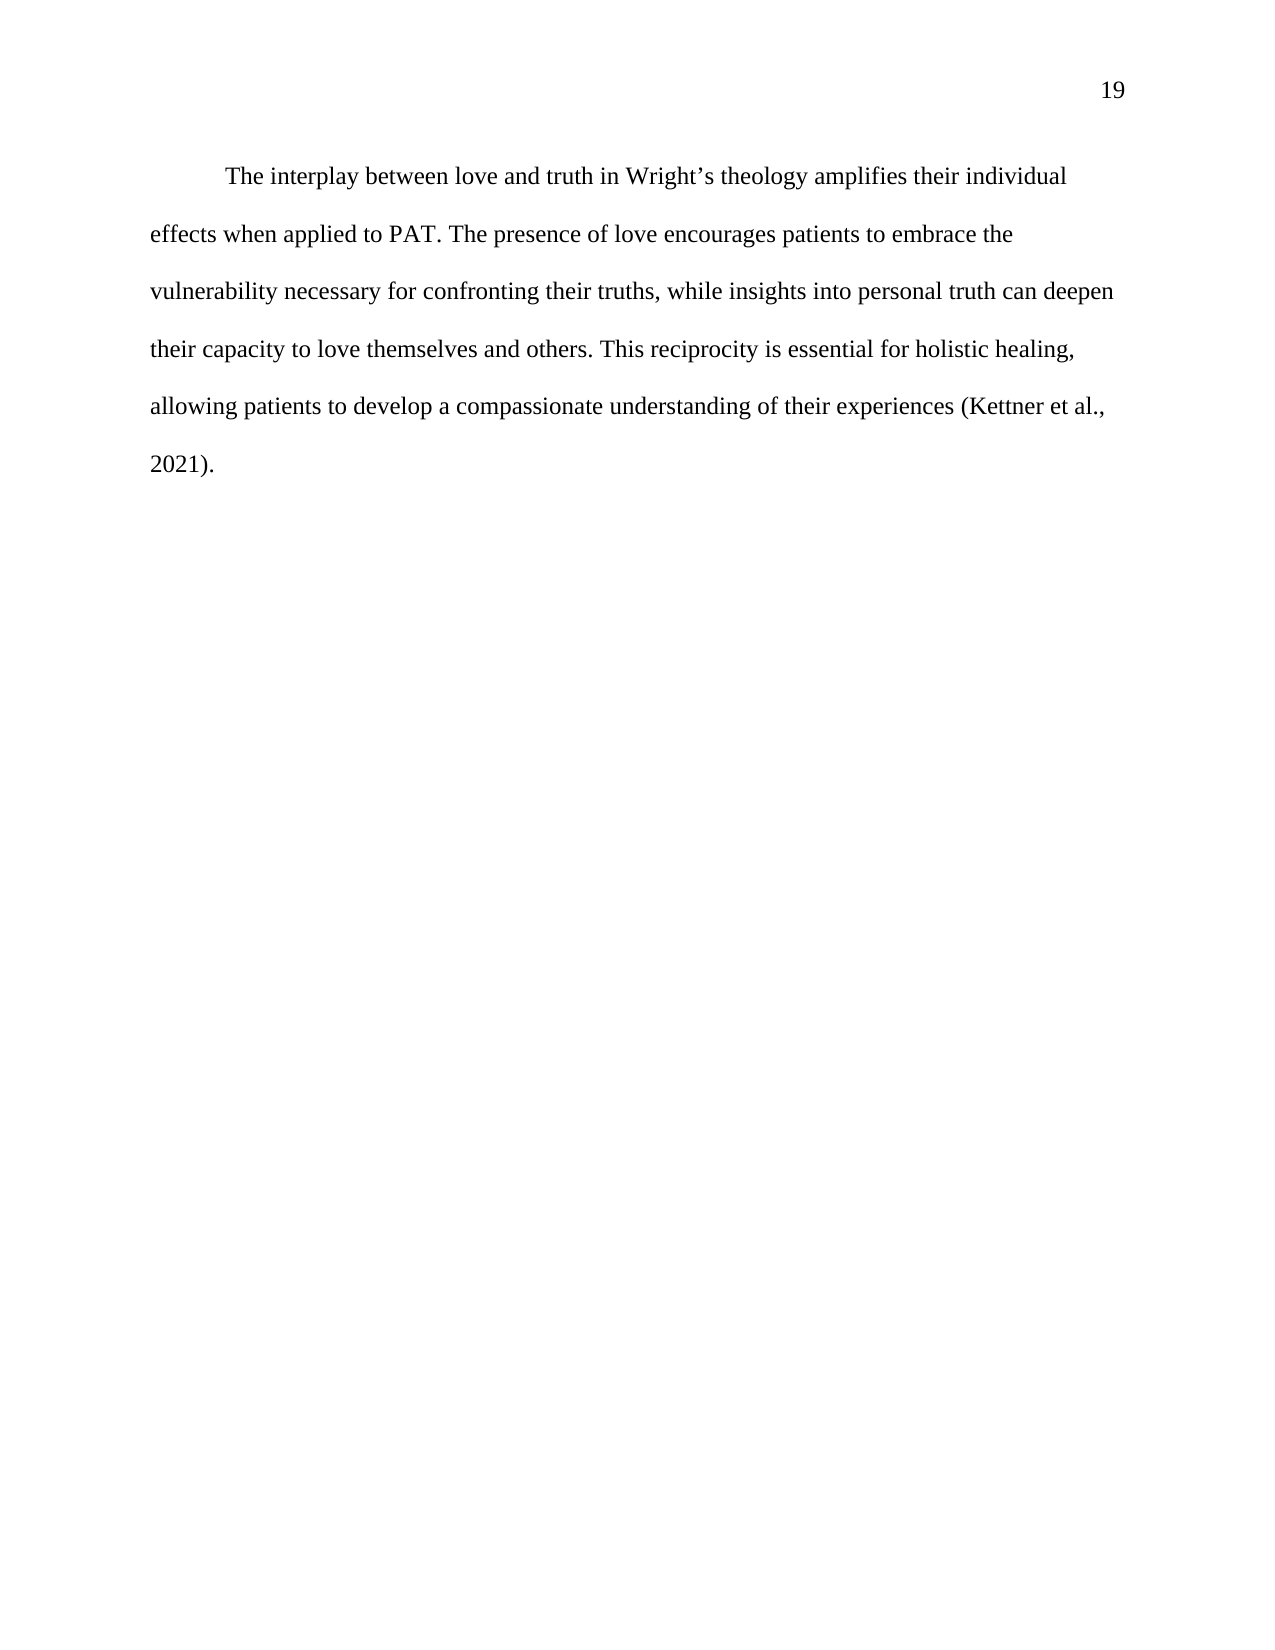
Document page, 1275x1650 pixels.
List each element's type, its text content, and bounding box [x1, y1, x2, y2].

text The interplay between love and truth in Wright’s theology amplifies their individual effects when applied to PAT. The presence of love encourages patients to embrace the vulnerability necessary for confronting their truths, while insights into personal truth can deepen their capacity to love themselves and others. This reciprocity is essential for holistic healing, allowing patients to develop a compassionate understanding of their experiences (Kettner et al., 2021). [150, 161, 1125, 477]
